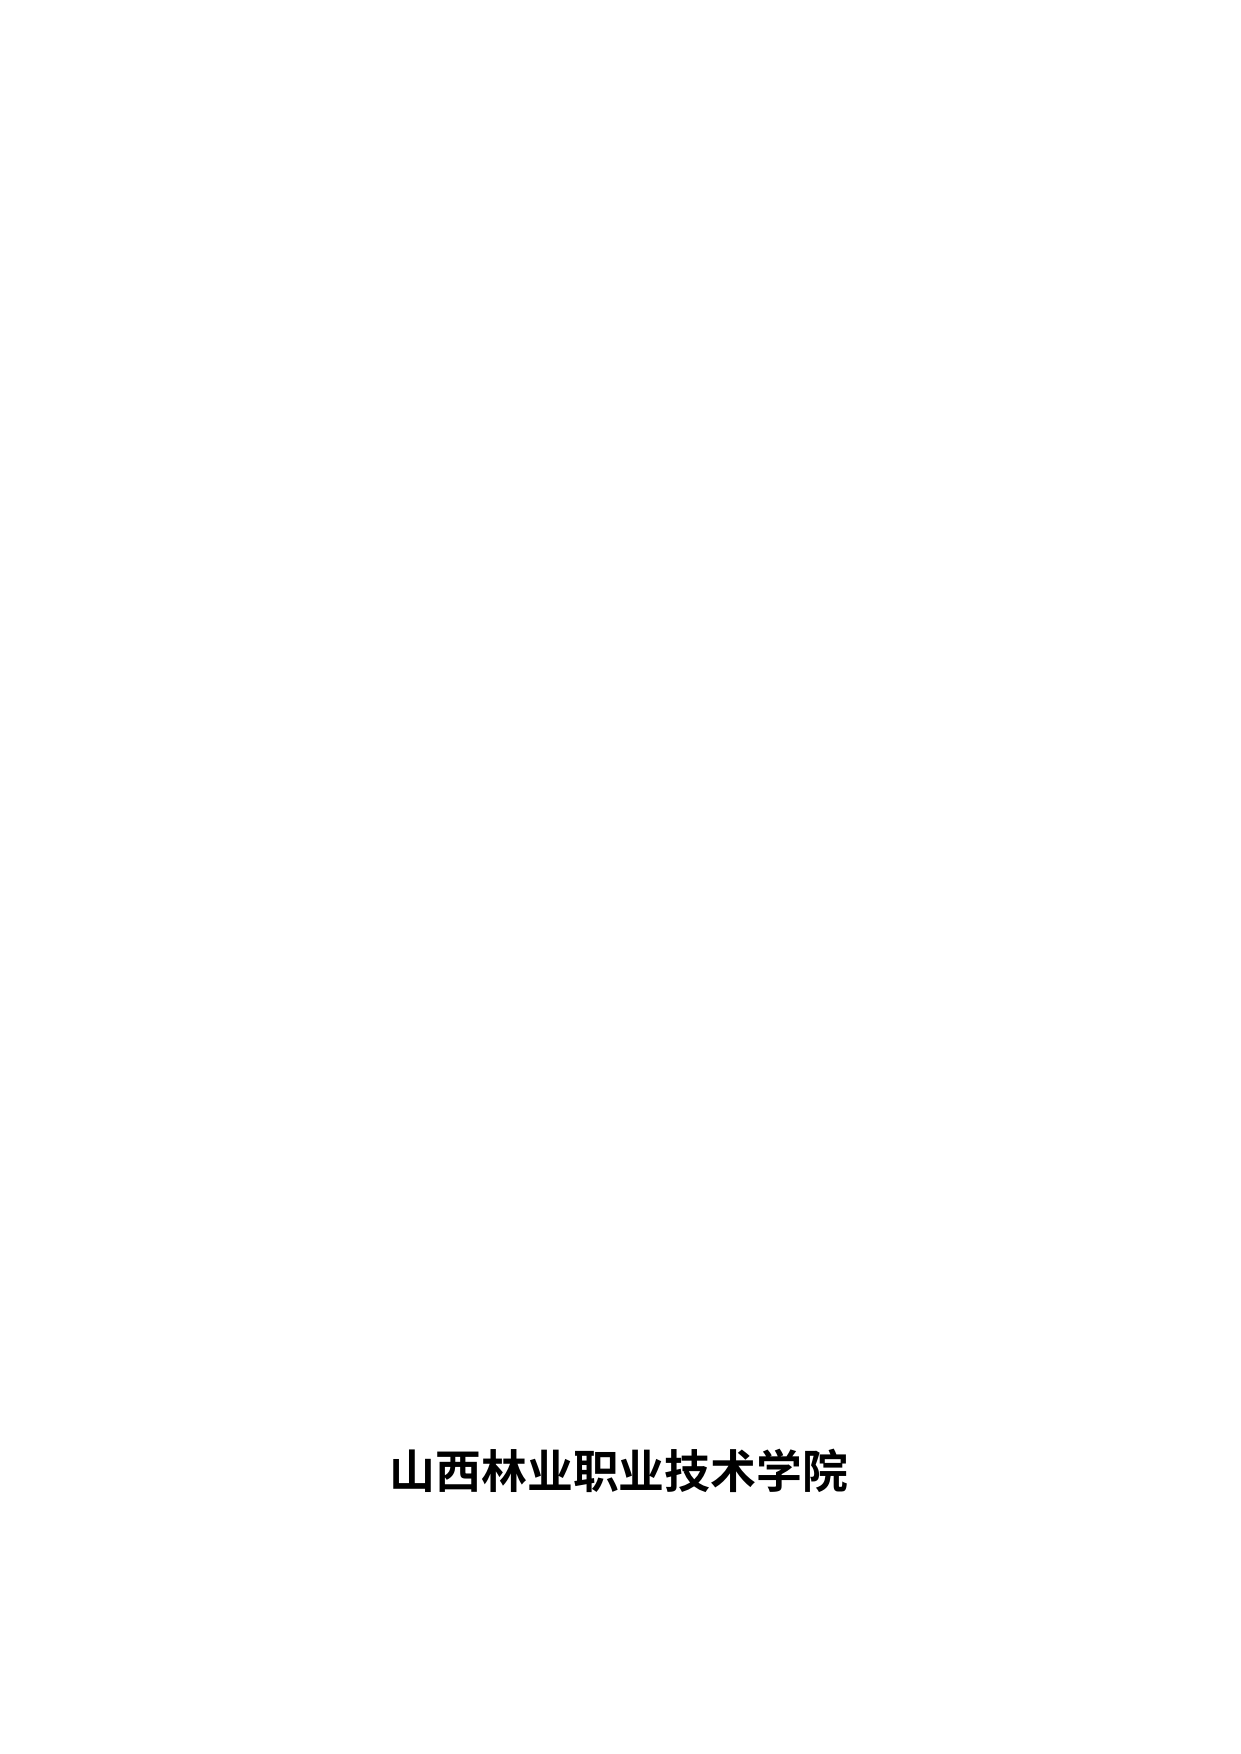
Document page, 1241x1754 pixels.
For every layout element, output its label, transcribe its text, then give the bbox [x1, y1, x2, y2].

text 山西林业职业技术学院 [187, 1420, 1050, 1518]
